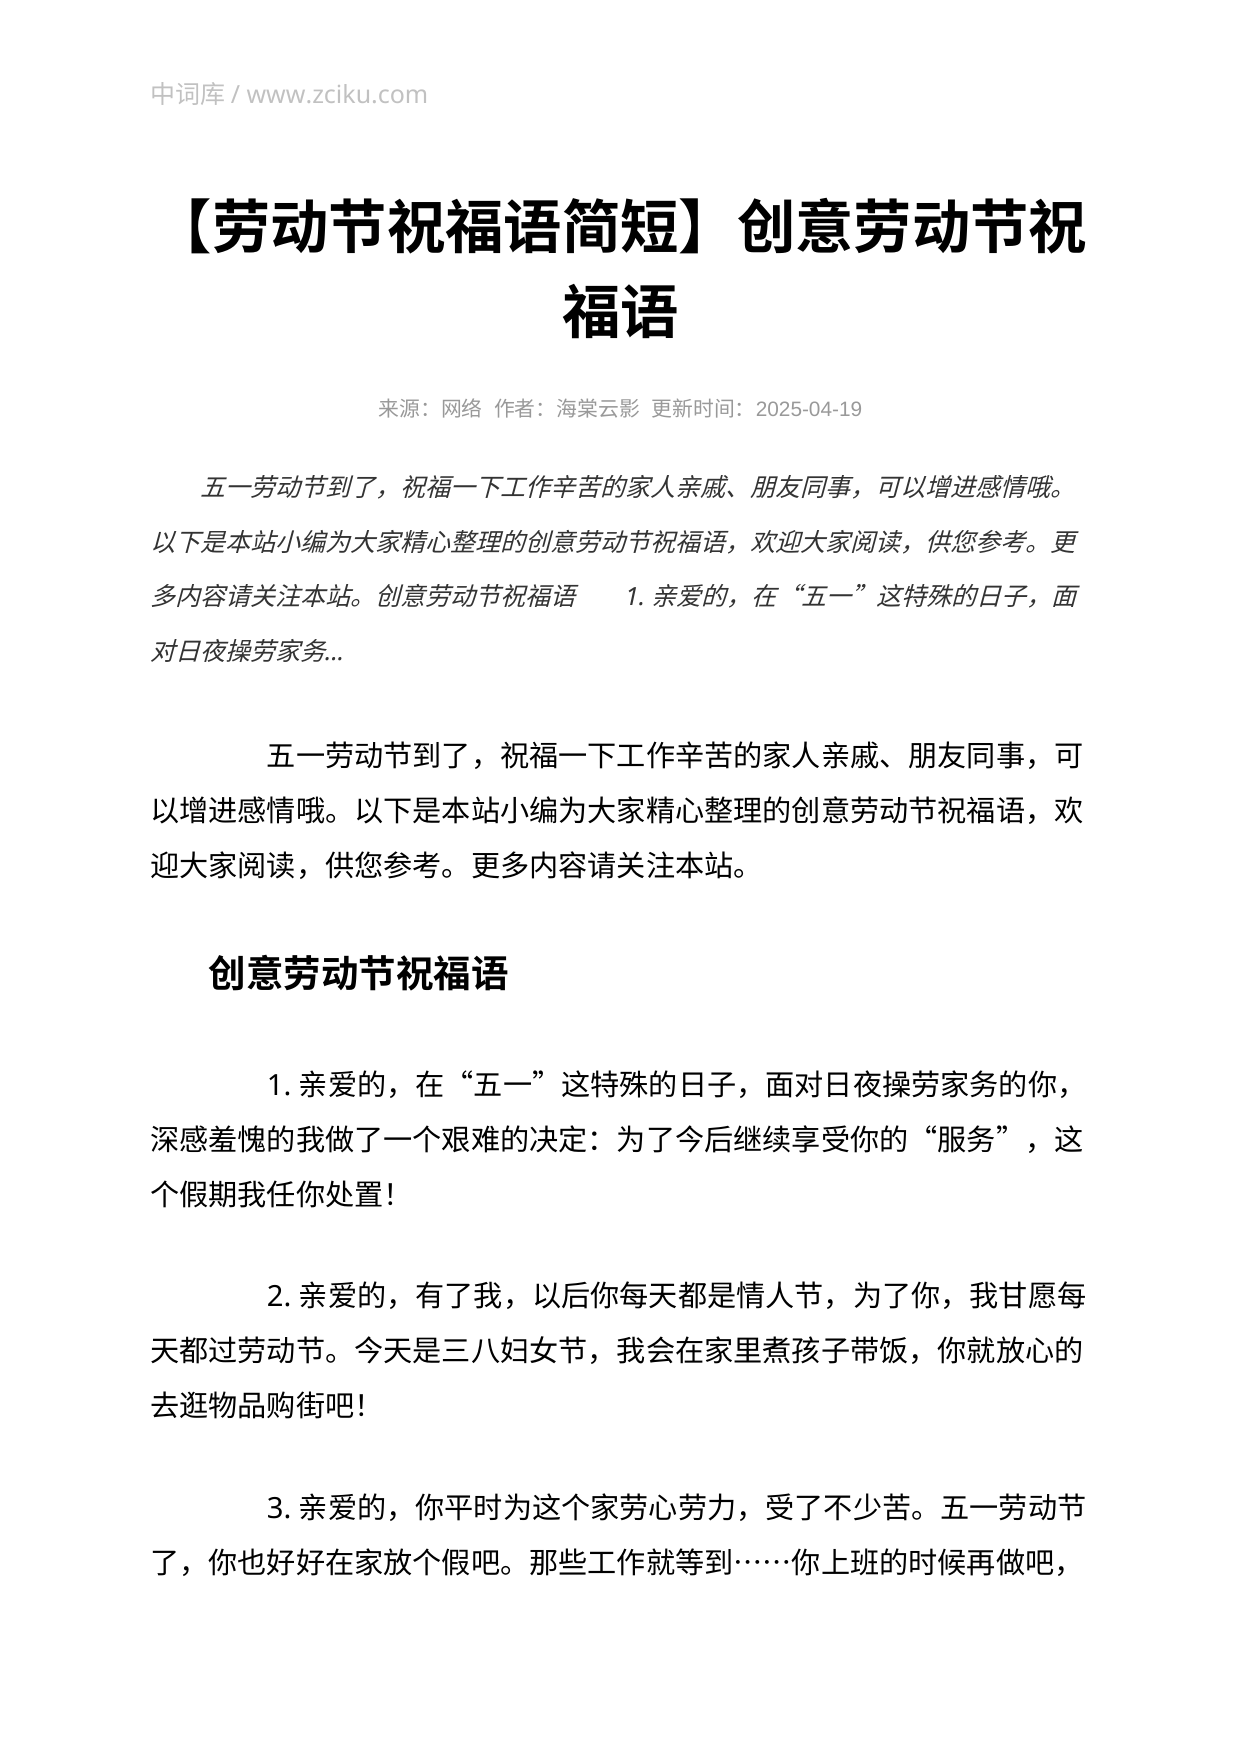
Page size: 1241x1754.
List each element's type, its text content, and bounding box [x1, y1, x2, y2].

text 来源：网络 作者：海棠云影 更新时间：2025-04-19 [150, 397, 1090, 421]
subtitle 【劳动节祝福语简短】创意劳动节祝福语 [150, 181, 1090, 350]
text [150, 1484, 1090, 1582]
text 五一劳动节到了，祝福一下工作辛苦的家人亲戚、朋友同事，可以增进感情哦。以下是本站小编为大家精心整理的创意劳动节祝福语，欢迎大家阅读，供您参考。更多内容请关注本站。 [150, 732, 1090, 884]
text 2. 亲爱的，有了我，以后你每天都是情人节，为了你，我甘愿每天都过劳动节。今天是三八妇女节，我会在家里煮孩子带饭，你就放心的去逛物品购街吧！ [150, 1273, 1090, 1425]
text 1. 亲爱的，在“五一”这特殊的日子，面对日夜操劳家务的你，深感羞愧的我做了一个艰难的决定：为了今后继续享受你的“服务”，这个假期我任你处置！ [150, 1061, 1090, 1213]
text 创意劳动节祝福语 [150, 944, 1090, 998]
text 五一劳动节到了，祝福一下工作辛苦的家人亲戚、朋友同事，可以增进感情哦。以下是本站小编为大家精心整理的创意劳动节祝福语，欢迎大家阅读，供您参考。更多内容请关注本站。创意劳动节祝福语 1. 亲爱的，在“五一”这特殊的日子，面对日夜操劳家务... [150, 468, 1090, 667]
